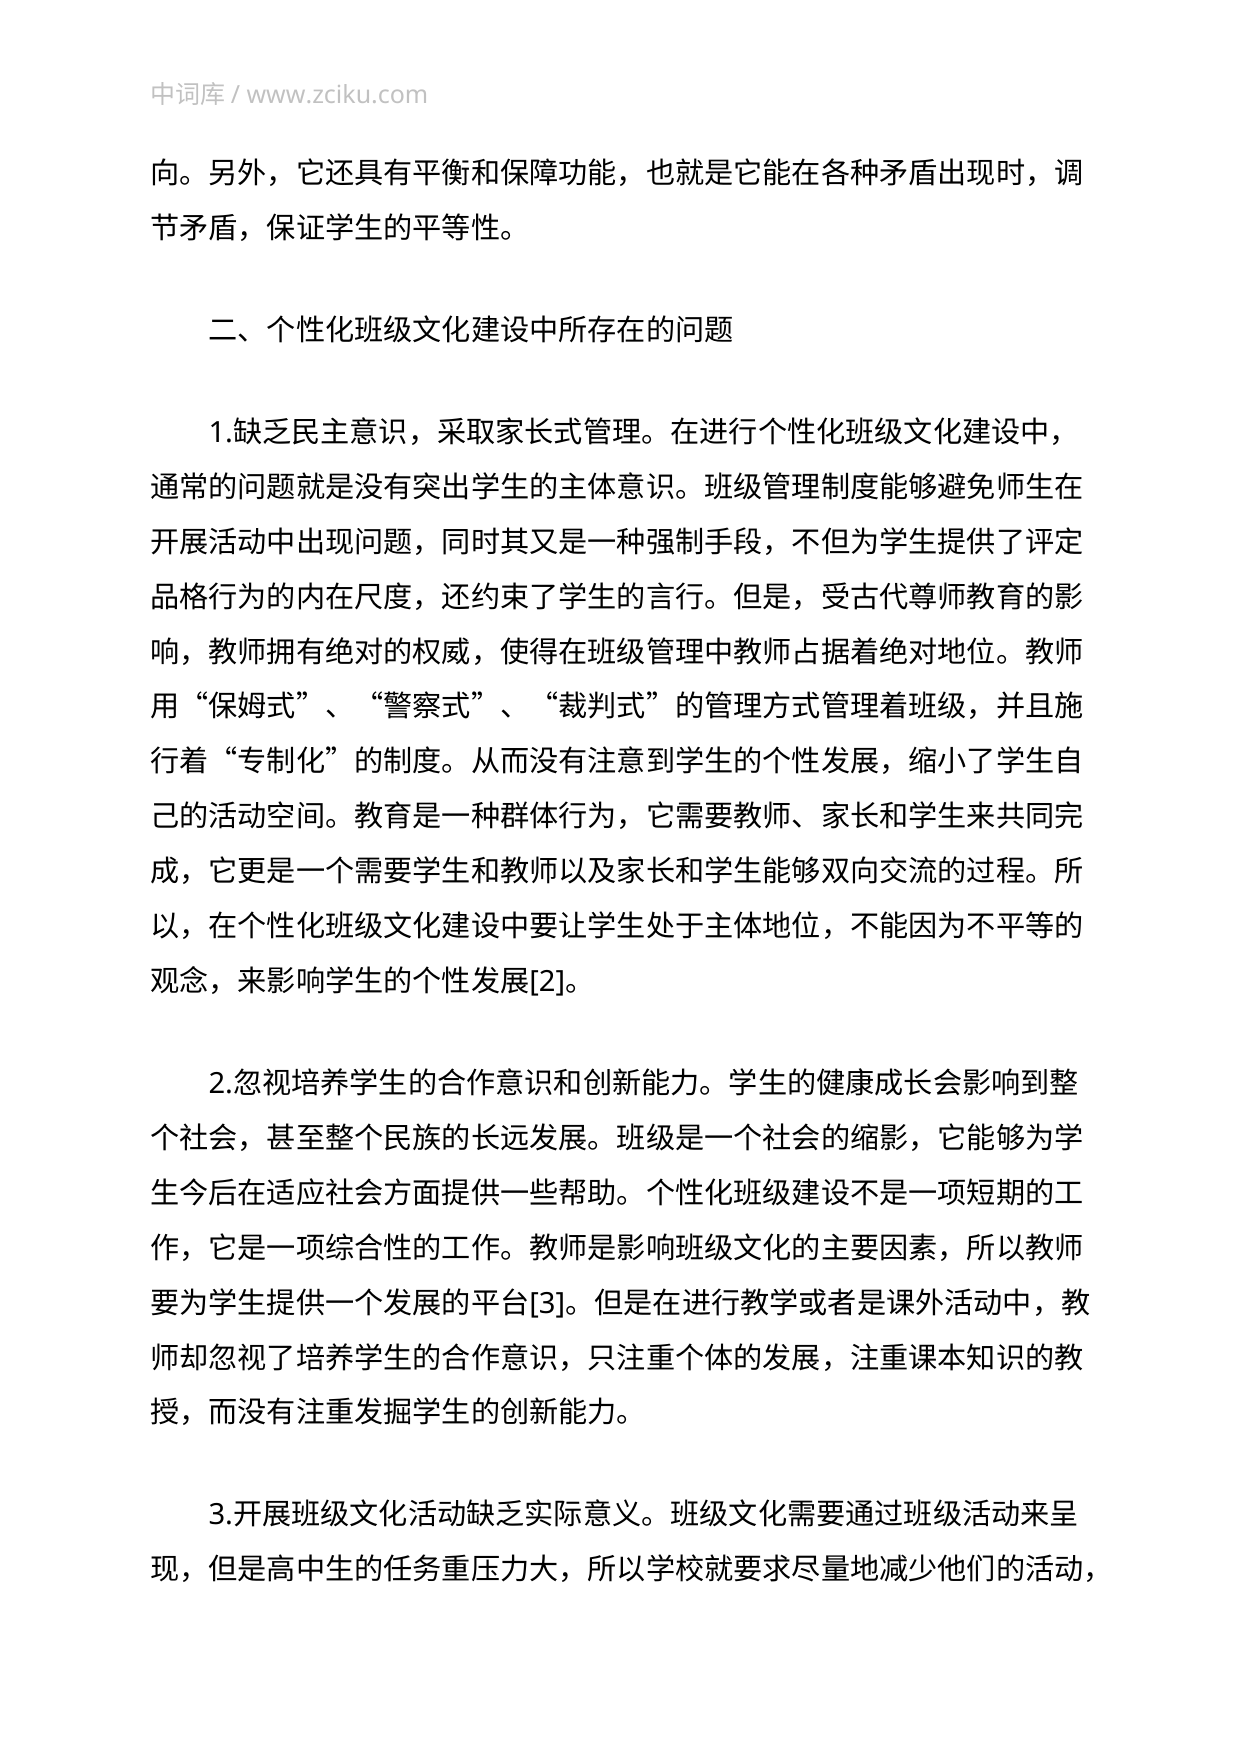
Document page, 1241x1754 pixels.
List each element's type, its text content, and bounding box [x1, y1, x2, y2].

text 二、个性化班级文化建设中所存在的问题 [150, 307, 1090, 349]
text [150, 150, 1090, 247]
text 1.缺乏民主意识，采取家长式管理。在进行个性化班级文化建设中，通常的问题就是没有突出学生的主体意识。班级管理制度能够避免师生在开展活动中出现问题，同时其又是一种强制手段，不但为学生提供了评定品格行为的内在尺度，还约束了学生的言行。但是，受古代尊师教育的影响，教师拥有绝对的权威，使得在班级管理中教师占据着绝对地位。教师用“保姆式”、“警察式”、“裁判式”的管理方式管理着班级，并且施行着“专制化”的制度。从而没有注意到学生的个性发展，缩小了学生自己的活动空间。教育是一种群体行为，它需要教师、家长和学生来共同完成，它更是一个需要学生和教师以及家长和学生能够双向交流的过程。所以，在个性化班级文化建设中要让学生处于主体地位，不能因为不平等的观念，来影响学生的个性发展[2]。 [150, 408, 1090, 1000]
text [150, 1491, 1090, 1588]
text 2.忽视培养学生的合作意识和创新能力。学生的健康成长会影响到整个社会，甚至整个民族的长远发展。班级是一个社会的缩影，它能够为学生今后在适应社会方面提供一些帮助。个性化班级建设不是一项短期的工作，它是一项综合性的工作。教师是影响班级文化的主要因素，所以教师要为学生提供一个发展的平台[3]。但是在进行教学或者是课外活动中，教师却忽视了培养学生的合作意识，只注重个体的发展，注重课本知识的教授，而没有注重发掘学生的创新能力。 [150, 1059, 1090, 1431]
